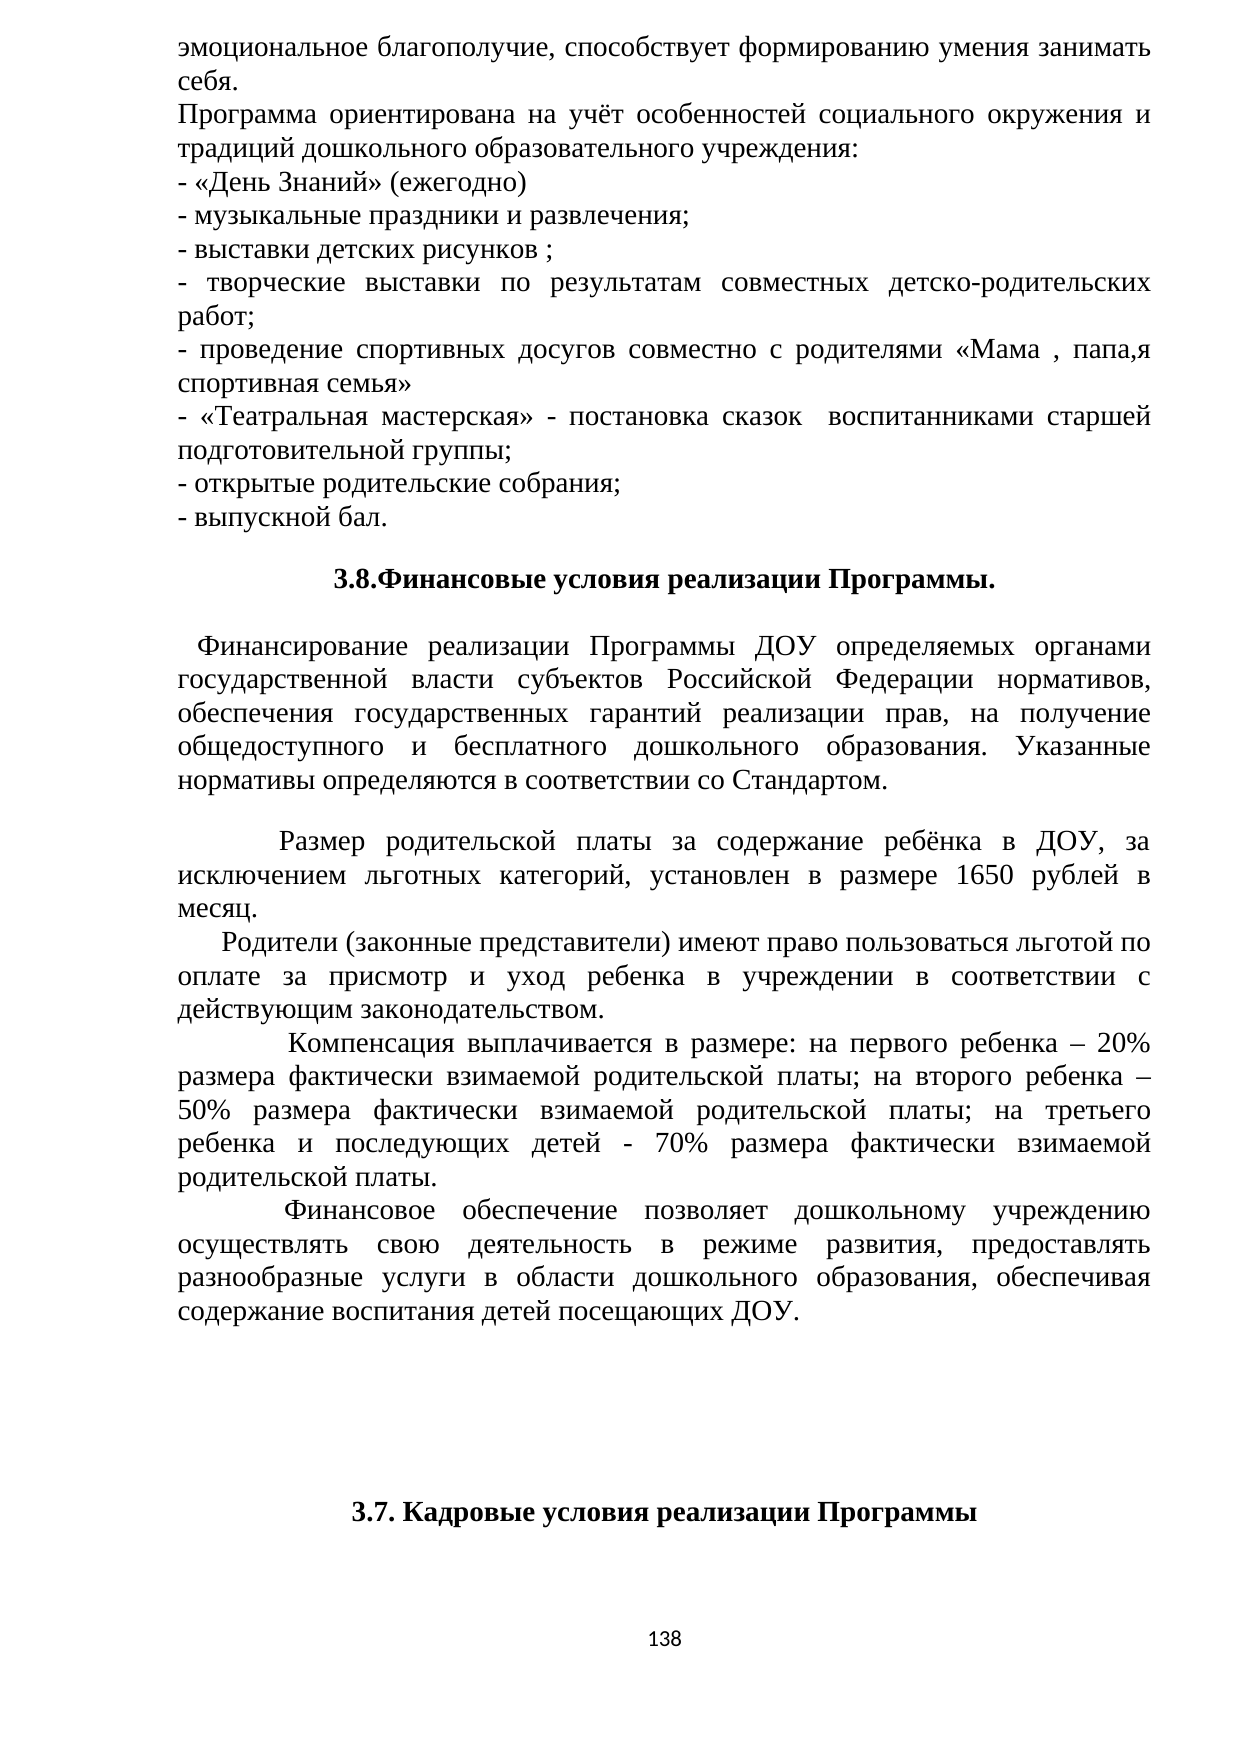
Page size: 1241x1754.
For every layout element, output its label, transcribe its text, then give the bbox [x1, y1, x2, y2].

text - выпускной бал. [177, 499, 1152, 533]
text - «Театральная мастерская» - постановка сказок воспитанниками старшей подготовительной группы; [177, 398, 1152, 466]
text Программа ориентирована на учёт особенностей социального окружения и традиций дошкольного образовательного учреждения: [177, 97, 1152, 164]
text - творческие выставки по результатам совместных детско-родительских работ; [177, 264, 1152, 331]
text - «День Знаний» (ежегодно) [177, 164, 1152, 197]
text Финансовое обеспечение позволяет дошкольному учреждению осуществлять свою деятельность в режиме развития, предоставлять разнообразные услуги в области дошкольного образования, обеспечивая содержание воспитания детей посещающих ДОУ. [177, 1192, 1152, 1327]
text - проведение спортивных досугов совместно с родителями «Мама , папа,я спортивная семья» [177, 331, 1152, 398]
text Родители (законные представители) имеют право пользоваться льготой по оплате за присмотр и уход ребенка в учреждении в соответствии с действующим законодательством. [177, 924, 1152, 1025]
text 3.8.Финансовые условия реализации Программы. [177, 561, 1152, 594]
text - музыкальные праздники и развлечения; [177, 197, 1152, 231]
text 3.7. Кадровые условия реализации Программы [177, 1494, 1152, 1528]
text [177, 29, 1152, 97]
text - открытые родительские собрания; [177, 466, 1152, 499]
text Размер родительской платы за содержание ребёнка в ДОУ, за исключением льготных категорий, установлен в размере 1650 рублей в месяц. [177, 823, 1152, 924]
text Компенсация выплачивается в размере: на первого ребенка – 20% размера фактически взимаемой родительской платы; на второго ребенка – 50% размера фактически взимаемой родительской платы; на третьего ребенка и последующих детей - 70% размера фактически взимаемой родительской платы. [177, 1025, 1152, 1192]
text Финансирование реализации Программы ДОУ определяемых органами государственной власти субъектов Российской Федерации нормативов, обеспечения государственных гарантий реализации прав, на получение общедоступного и бесплатного дошкольного образования. Указанные нормативы определяются в соответствии со Стандартом. [177, 628, 1152, 796]
text - выставки детских рисунков ; [177, 231, 1152, 264]
